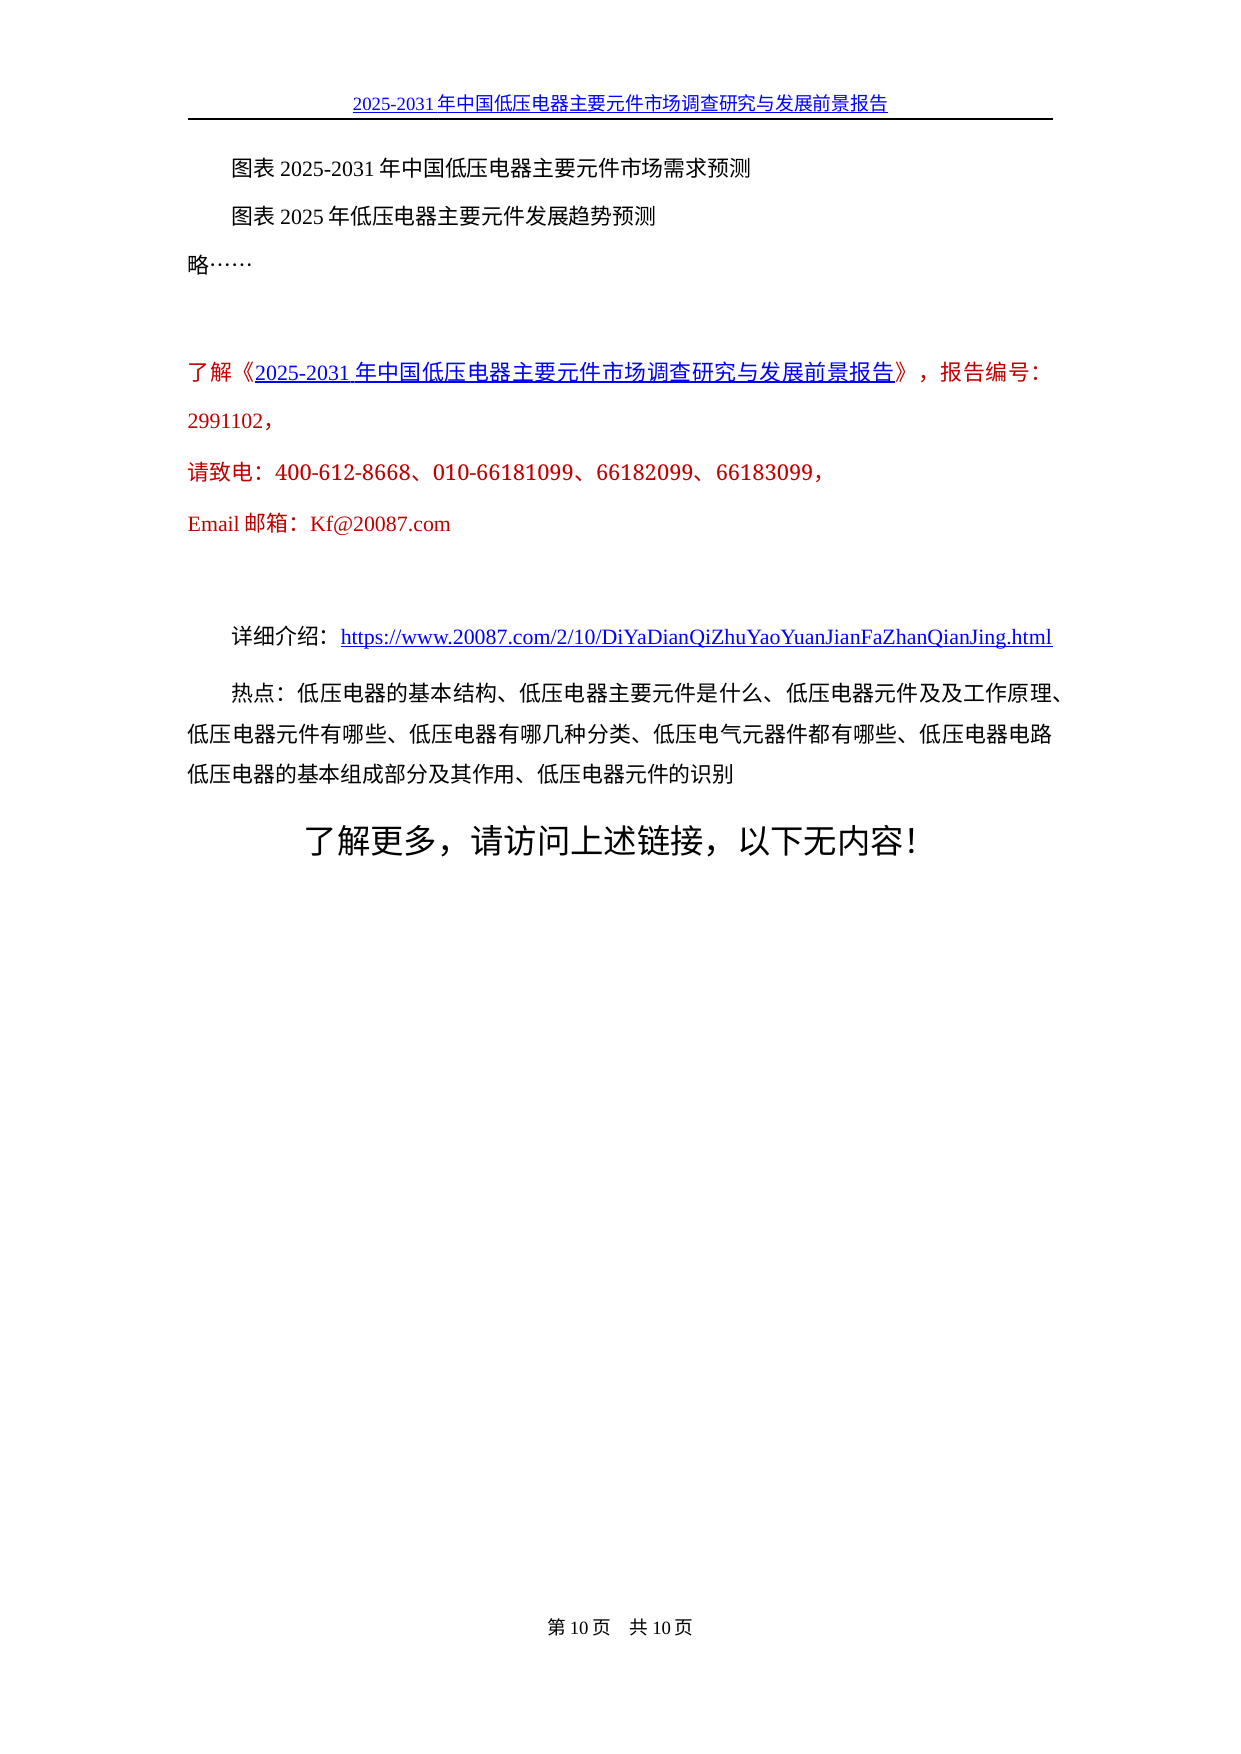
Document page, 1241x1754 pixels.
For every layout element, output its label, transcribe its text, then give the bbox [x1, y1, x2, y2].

text 请致电：400-612-8668、010-66181099、66182099、66183099， [187, 454, 1053, 487]
title 了解更多，请访问上述链接，以下无内容！ [187, 807, 1053, 872]
text Email邮箱：Kf@20087.com [187, 506, 1053, 538]
text 热点：低压电器的基本结构、低压电器主要元件是什么、低压电器元件及及工作原理、低压电器元件有哪些、低压电器有哪几种分类、低压电气元器件都有哪些、低压电器电路、低压电器的基本组成部分及其作用、低压电器元件的识别 [187, 676, 1053, 789]
text 详细介绍：https://www.20087.com/2/10/DiYaDianQiZhuYaoYuanJianFaZhanQianJing.html [187, 619, 1053, 651]
text 了解《2025-2031年中国低压电器主要元件市场调查研究与发展前景报告》，报告编号：2991102， [187, 354, 1053, 435]
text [187, 150, 1053, 280]
